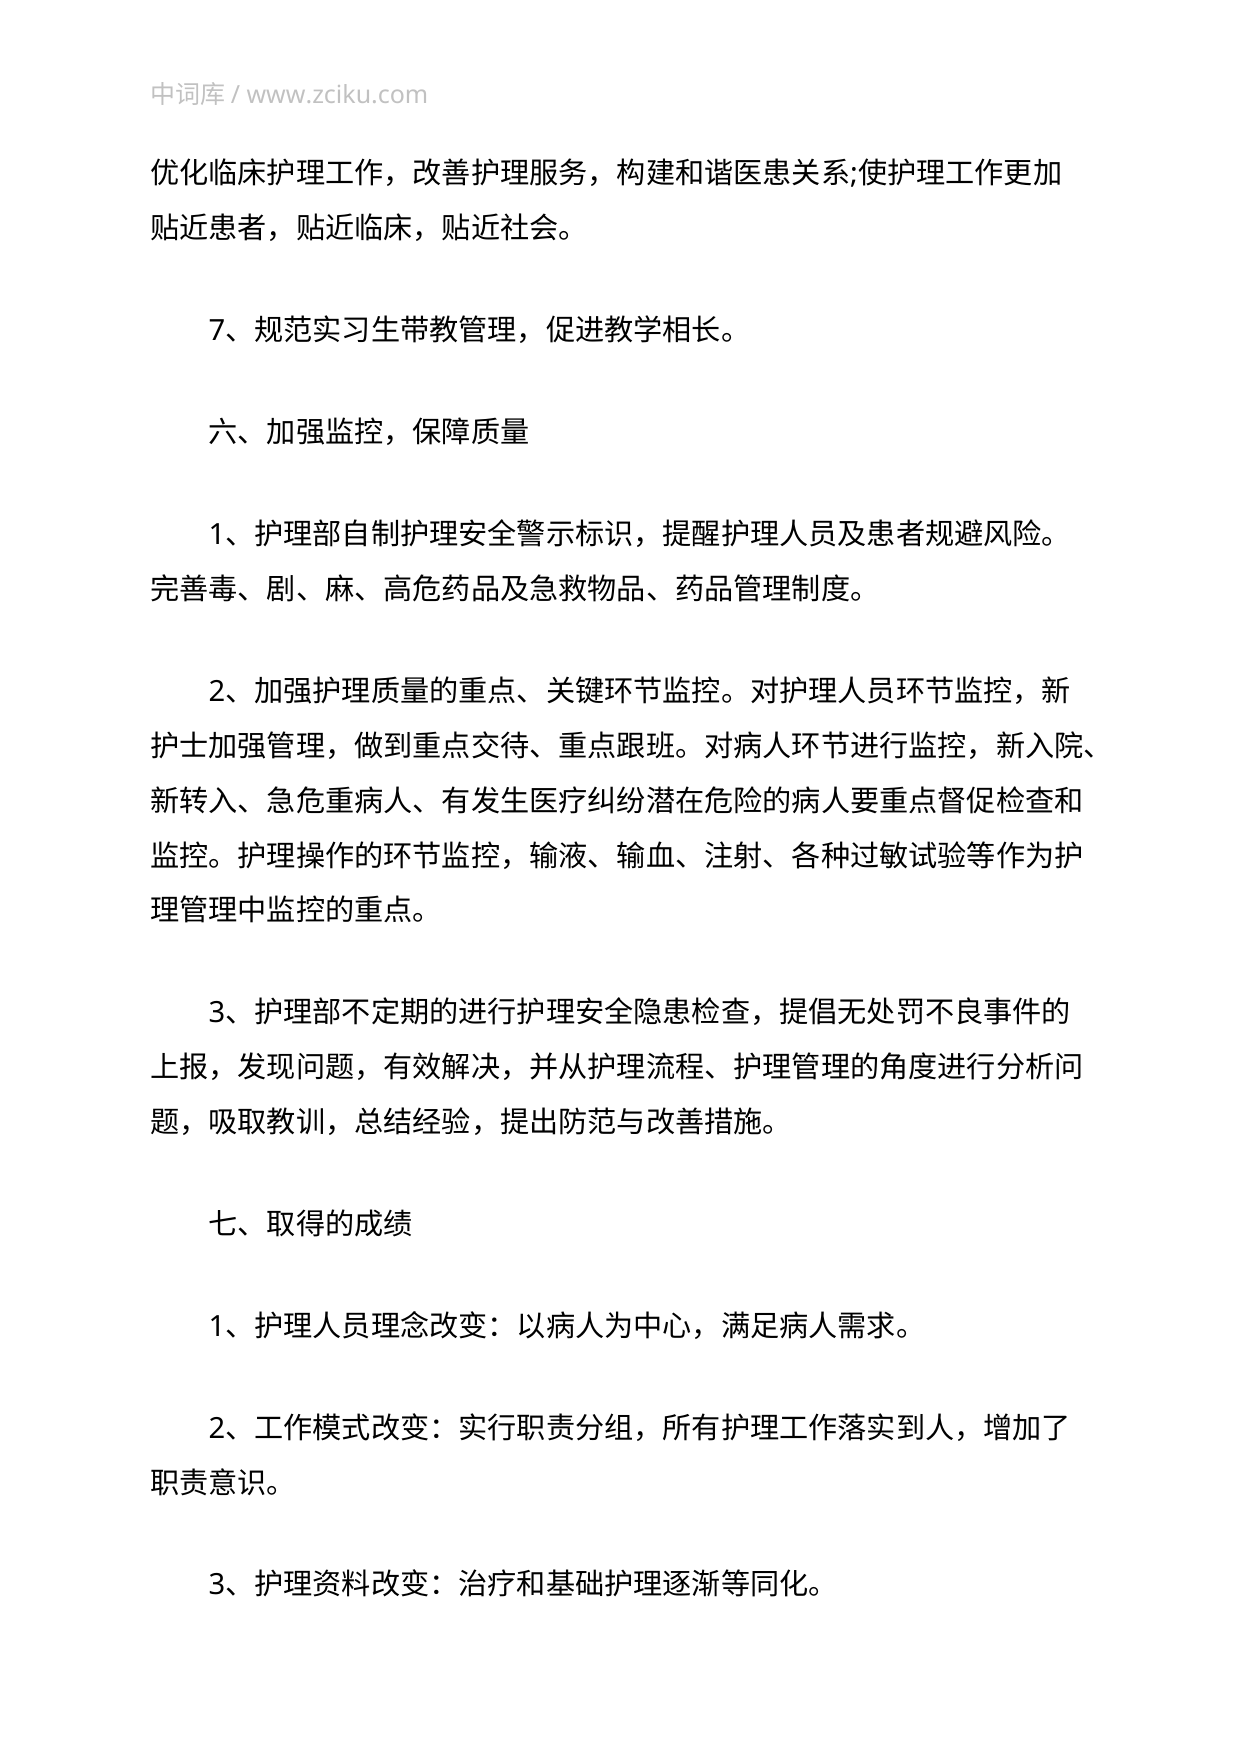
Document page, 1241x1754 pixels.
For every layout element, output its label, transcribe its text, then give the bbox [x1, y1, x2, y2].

text 六、加强监控，保障质量 [150, 409, 1090, 451]
text 7、规范实习生带教管理，促进教学相长。 [150, 307, 1090, 349]
text 3、护理部不定期的进行护理安全隐患检查，提倡无处罚不良事件的上报，发现问题，有效解决，并从护理流程、护理管理的角度进行分析问题，吸取教训，总结经验，提出防范与改善措施。 [150, 989, 1090, 1141]
text 2、工作模式改变：实行职责分组，所有护理工作落实到人，增加了职责意识。 [150, 1404, 1090, 1501]
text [150, 150, 1090, 247]
text 3、护理资料改变：治疗和基础护理逐渐等同化。 [150, 1561, 1090, 1603]
text 2、加强护理质量的重点、关键环节监控。对护理人员环节监控，新护士加强管理，做到重点交待、重点跟班。对病人环节进行监控，新入院、新转入、急危重病人、有发生医疗纠纷潜在危险的病人要重点督促检查和监控。护理操作的环节监控，输液、输血、注射、各种过敏试验等作为护理管理中监控的重点。 [150, 667, 1090, 929]
text 1、护理部自制护理安全警示标识，提醒护理人员及患者规避风险。完善毒、剧、麻、高危药品及急救物品、药品管理制度。 [150, 511, 1090, 608]
text 1、护理人员理念改变：以病人为中心，满足病人需求。 [150, 1302, 1090, 1344]
text 七、取得的成绩 [150, 1200, 1090, 1243]
